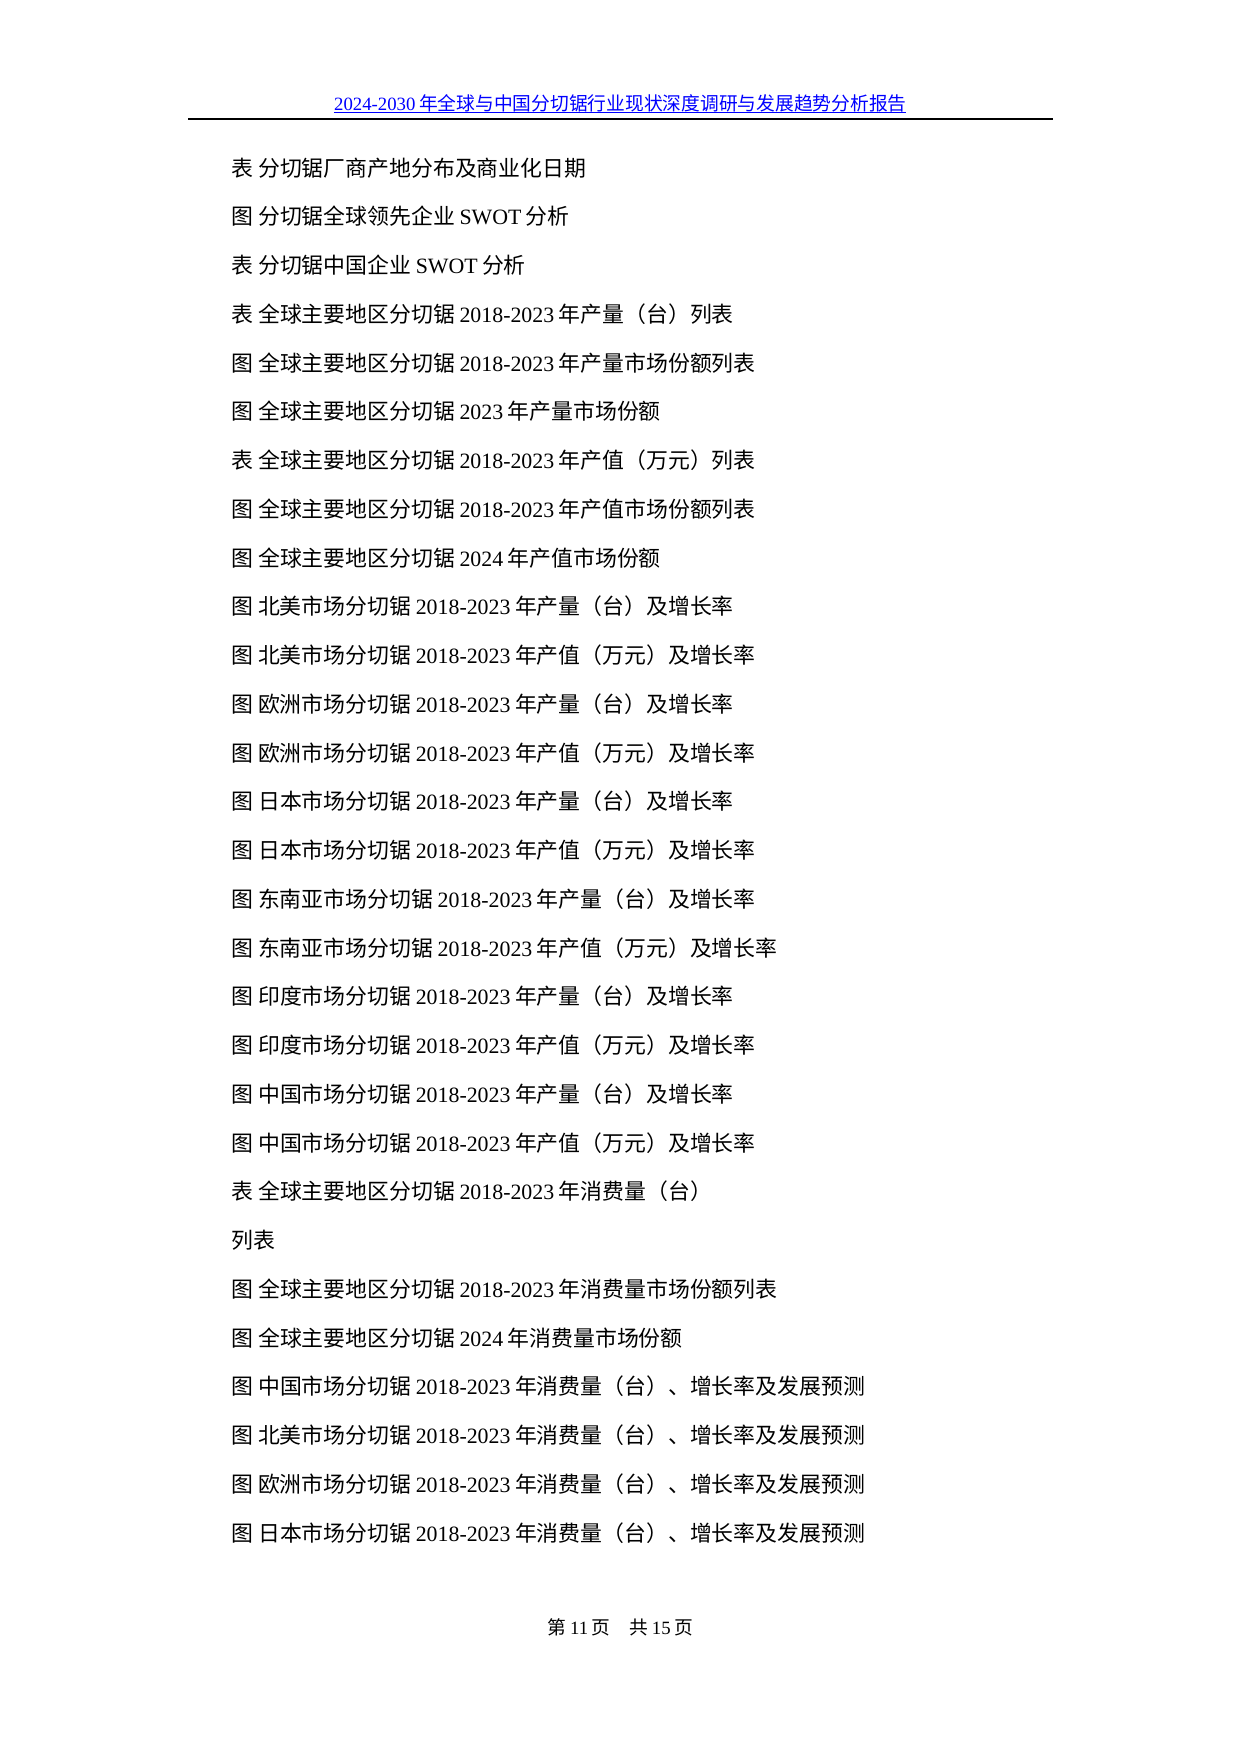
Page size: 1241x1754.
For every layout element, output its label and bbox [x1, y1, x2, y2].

text [187, 150, 1053, 1548]
